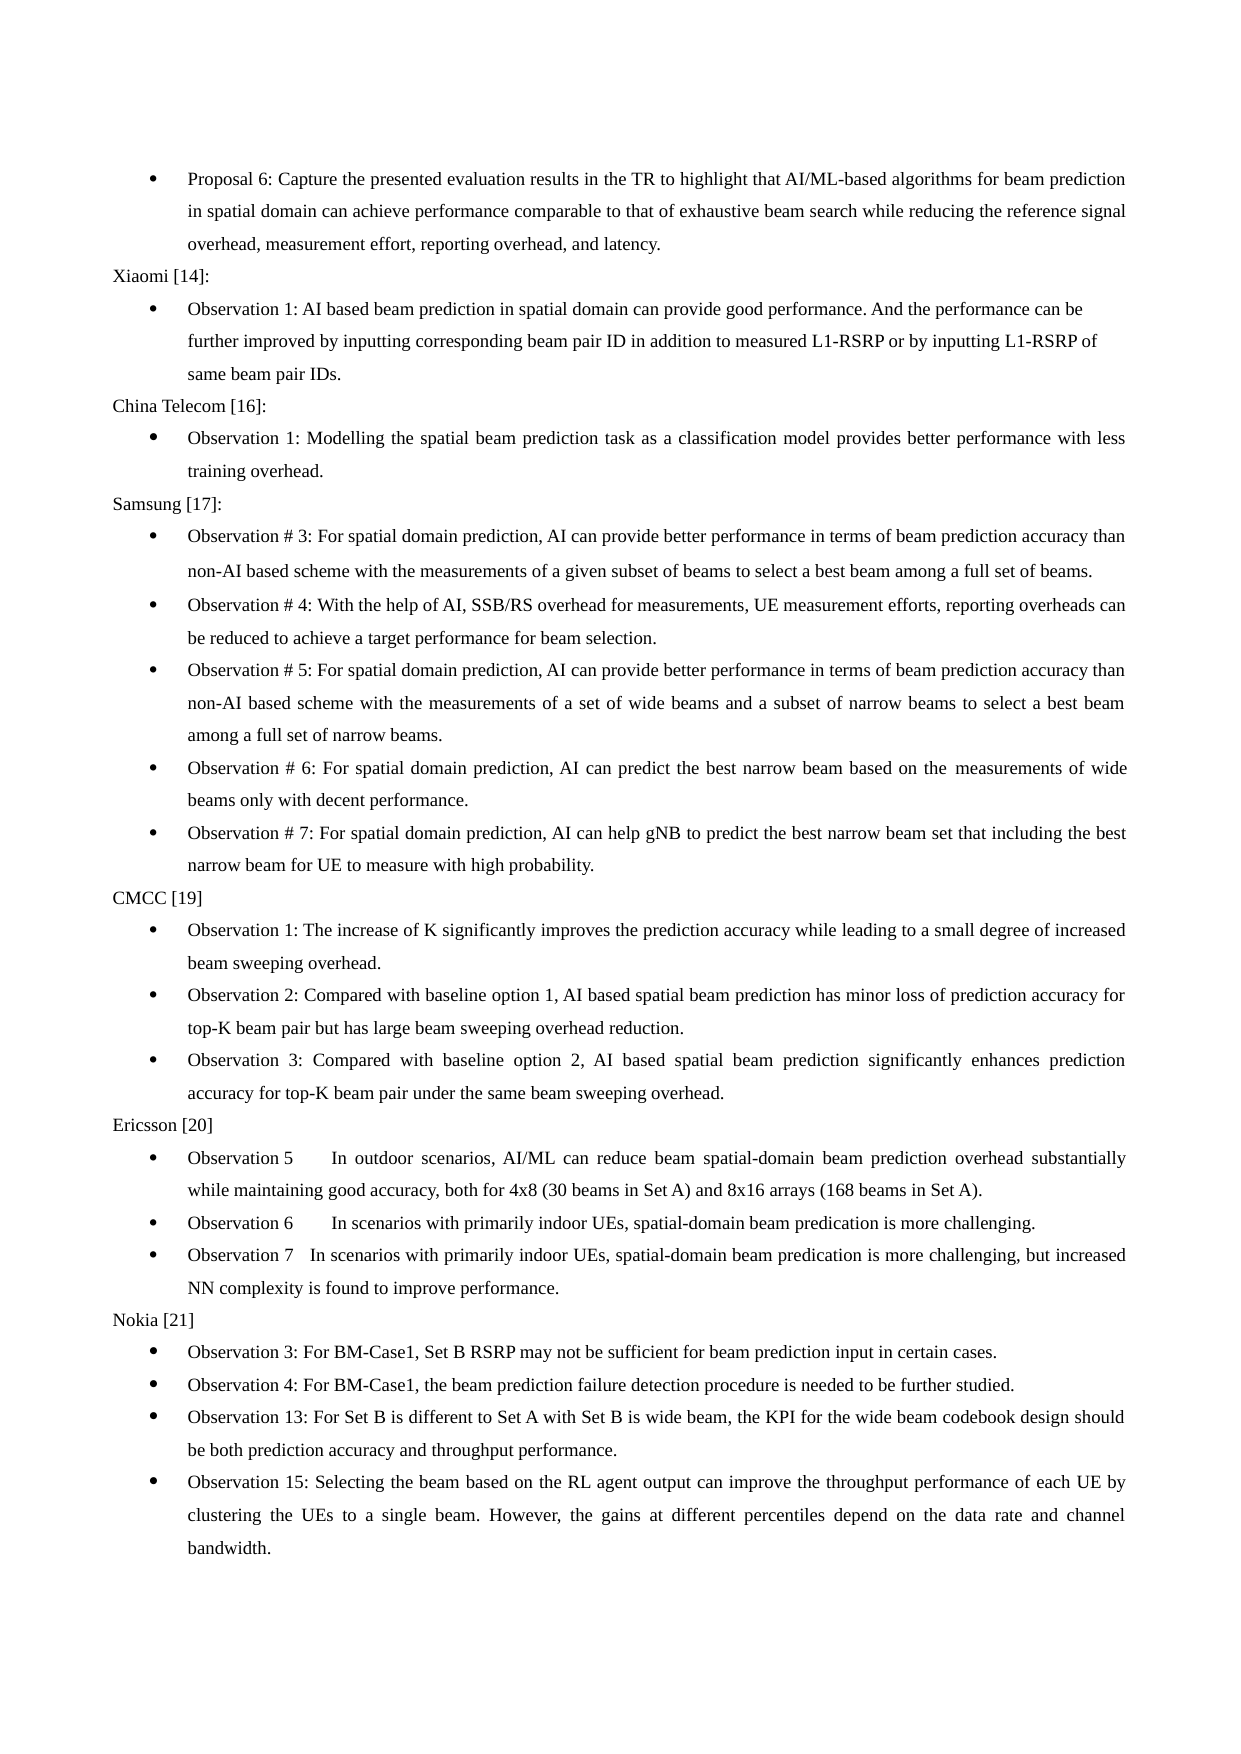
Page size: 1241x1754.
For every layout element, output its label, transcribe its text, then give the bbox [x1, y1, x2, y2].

list Observation 4: For BM-Case1, the beam prediction failure detection procedure is needed to be further studied. [150, 1369, 1128, 1401]
text Ericsson [20] [112, 1109, 1128, 1141]
list Observation 3: For BM-Case1, Set B RSRP may not be sufficient for beam prediction input in certain cases. [150, 1336, 1128, 1369]
list Observation 5 In outdoor scenarios, AI/ML can reduce beam spatial-domain beam prediction overhead substantially while maintaining good accuracy, both for 4x8 (30 beams in Set A) and 8x16 arrays (168 beams in Set A). [150, 1141, 1128, 1206]
text China Telecom [16]: [112, 389, 1128, 422]
text Xiaomi [14]: [112, 259, 1128, 292]
list Observation # 6: For spatial domain prediction, AI can predict the best narrow beam based on the measurements of wide beams only with decent performance. [150, 751, 1128, 816]
list Proposal 6: Capture the presented evaluation results in the TR to highlight that AI/ML-based algorithms for beam prediction in spatial domain can achieve performance comparable to that of exhaustive beam search while reducing the reference signal overhead, measurement effort, reporting overhead, and latency. [150, 162, 1128, 259]
list Observation 1: The increase of K significantly improves the prediction accuracy while leading to a small degree of increased beam sweeping overhead. [150, 914, 1128, 979]
text Nokia [21] [112, 1304, 1128, 1336]
list Observation 7 In scenarios with primarily indoor UEs, spatial-domain beam predication is more challenging, but increased NN complexity is found to improve performance. [150, 1239, 1128, 1304]
list Observation # 7: For spatial domain prediction, AI can help gNB to predict the best narrow beam set that including the best narrow beam for UE to measure with high probability. [150, 816, 1128, 881]
list Observation 2: Compared with baseline option 1, AI based spatial beam prediction has minor loss of prediction accuracy for top-K beam pair but has large beam sweeping overhead reduction. [150, 979, 1128, 1044]
list Observation 6 In scenarios with primarily indoor UEs, spatial-domain beam predication is more challenging. [150, 1206, 1128, 1239]
list Observation 3: Compared with baseline option 2, AI based spatial beam prediction significantly enhances prediction accuracy for top-K beam pair under the same beam sweeping overhead. [150, 1044, 1128, 1109]
list Observation 15: Selecting the beam based on the RL agent output can improve the throughput performance of each UE by clustering the UEs to a single beam. However, the gains at different percentiles depend on the data rate and channel bandwidth. [150, 1466, 1128, 1564]
list Observation # 5: For spatial domain prediction, AI can provide better performance in terms of beam prediction accuracy than non-AI based scheme with the measurements of a set of wide beams and a subset of narrow beams to select a best beam among a full set of narrow beams. [150, 654, 1128, 751]
text Samsung [17]: [112, 487, 1128, 519]
list Observation 1: AI based beam prediction in spatial domain can provide good performance. And the performance can be further improved by inputting corresponding beam pair ID in addition to measured L1-RSRP or by inputting L1-RSRP of same beam pair IDs. [150, 292, 1128, 389]
list Observation # 3: For spatial domain prediction, AI can provide better performance in terms of beam prediction accuracy than non-AI based scheme with the measurements of a given subset of beams to select a best beam among a full set of beams. [150, 519, 1128, 587]
list Observation 13: For Set B is different to Set A with Set B is wide beam, the KPI for the wide beam codebook design should be both prediction accuracy and throughput performance. [150, 1401, 1128, 1466]
list Observation # 4: With the help of AI, SSB/RS overhead for measurements, UE measurement efforts, reporting overheads can be reduced to achieve a target performance for beam selection. [150, 589, 1128, 654]
list Observation 1: Modelling the spatial beam prediction task as a classification model provides better performance with less training overhead. [150, 422, 1128, 487]
text CMCC [19] [112, 881, 1128, 914]
